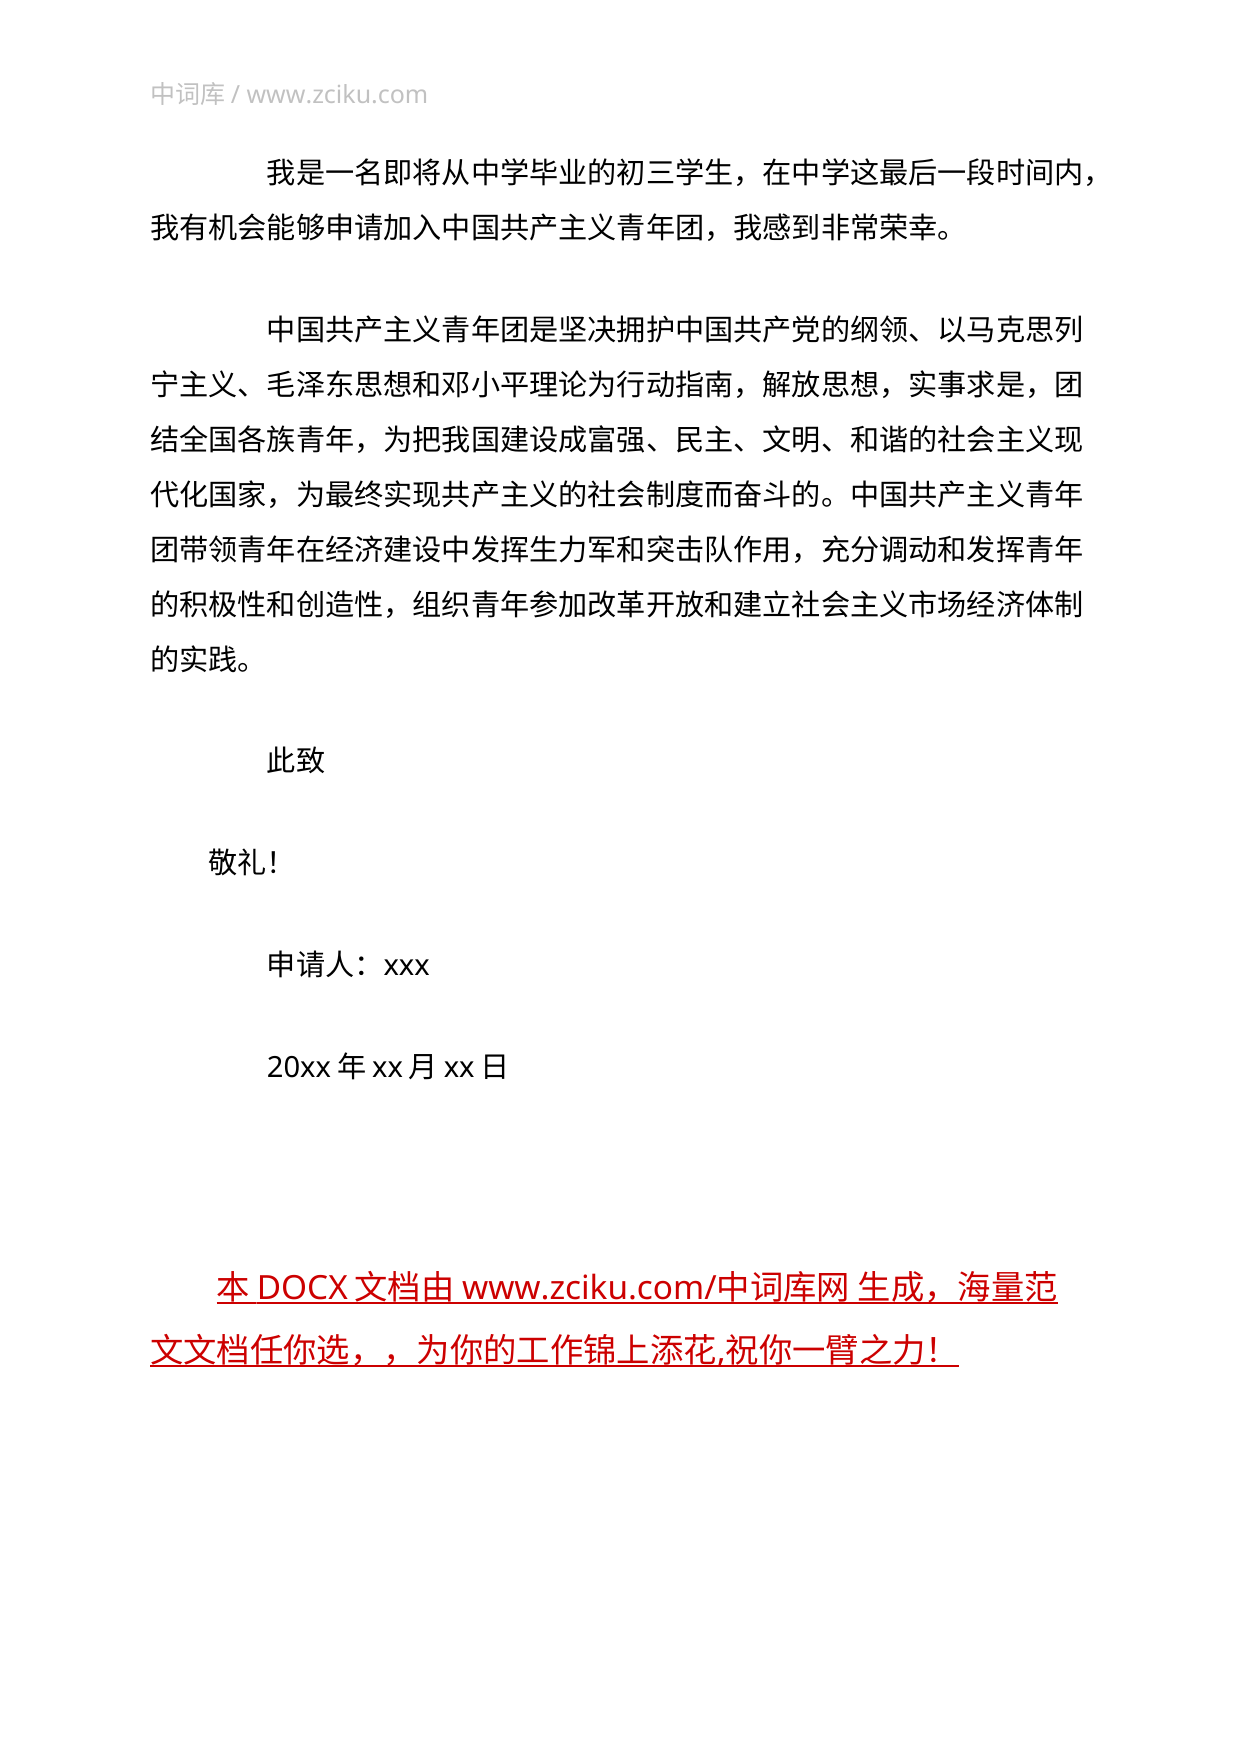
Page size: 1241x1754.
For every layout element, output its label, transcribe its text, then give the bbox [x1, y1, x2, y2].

text 本DOCX文档由 www.zciku.com/中词库网 生成，海量范文文档任你选，，为你的工作锦上添花,祝你一臂之力！ [150, 1261, 1090, 1372]
text 此致 [150, 738, 1090, 780]
text 我是一名即将从中学毕业的初三学生，在中学这最后一段时间内，我有机会能够申请加入中国共产主义青年团，我感到非常荣幸。 [150, 150, 1090, 247]
text 中国共产主义青年团是坚决拥护中国共产党的纲领、以马克思列宁主义、毛泽东思想和邓小平理论为行动指南，解放思想，实事求是，团结全国各族青年，为把我国建设成富强、民主、文明、和谐的社会主义现代化国家，为最终实现共产主义的社会制度而奋斗的。中国共产主义青年团带领青年在经济建设中发挥生力军和突击队作用，充分调动和发挥青年的积极性和创造性，组织青年参加改革开放和建立社会主义市场经济体制的实践。 [150, 307, 1090, 678]
text 敬礼！ [150, 839, 1090, 882]
text 申请人：xxx [150, 941, 1090, 984]
text 20xx年xx月xx日 [150, 1043, 1090, 1086]
